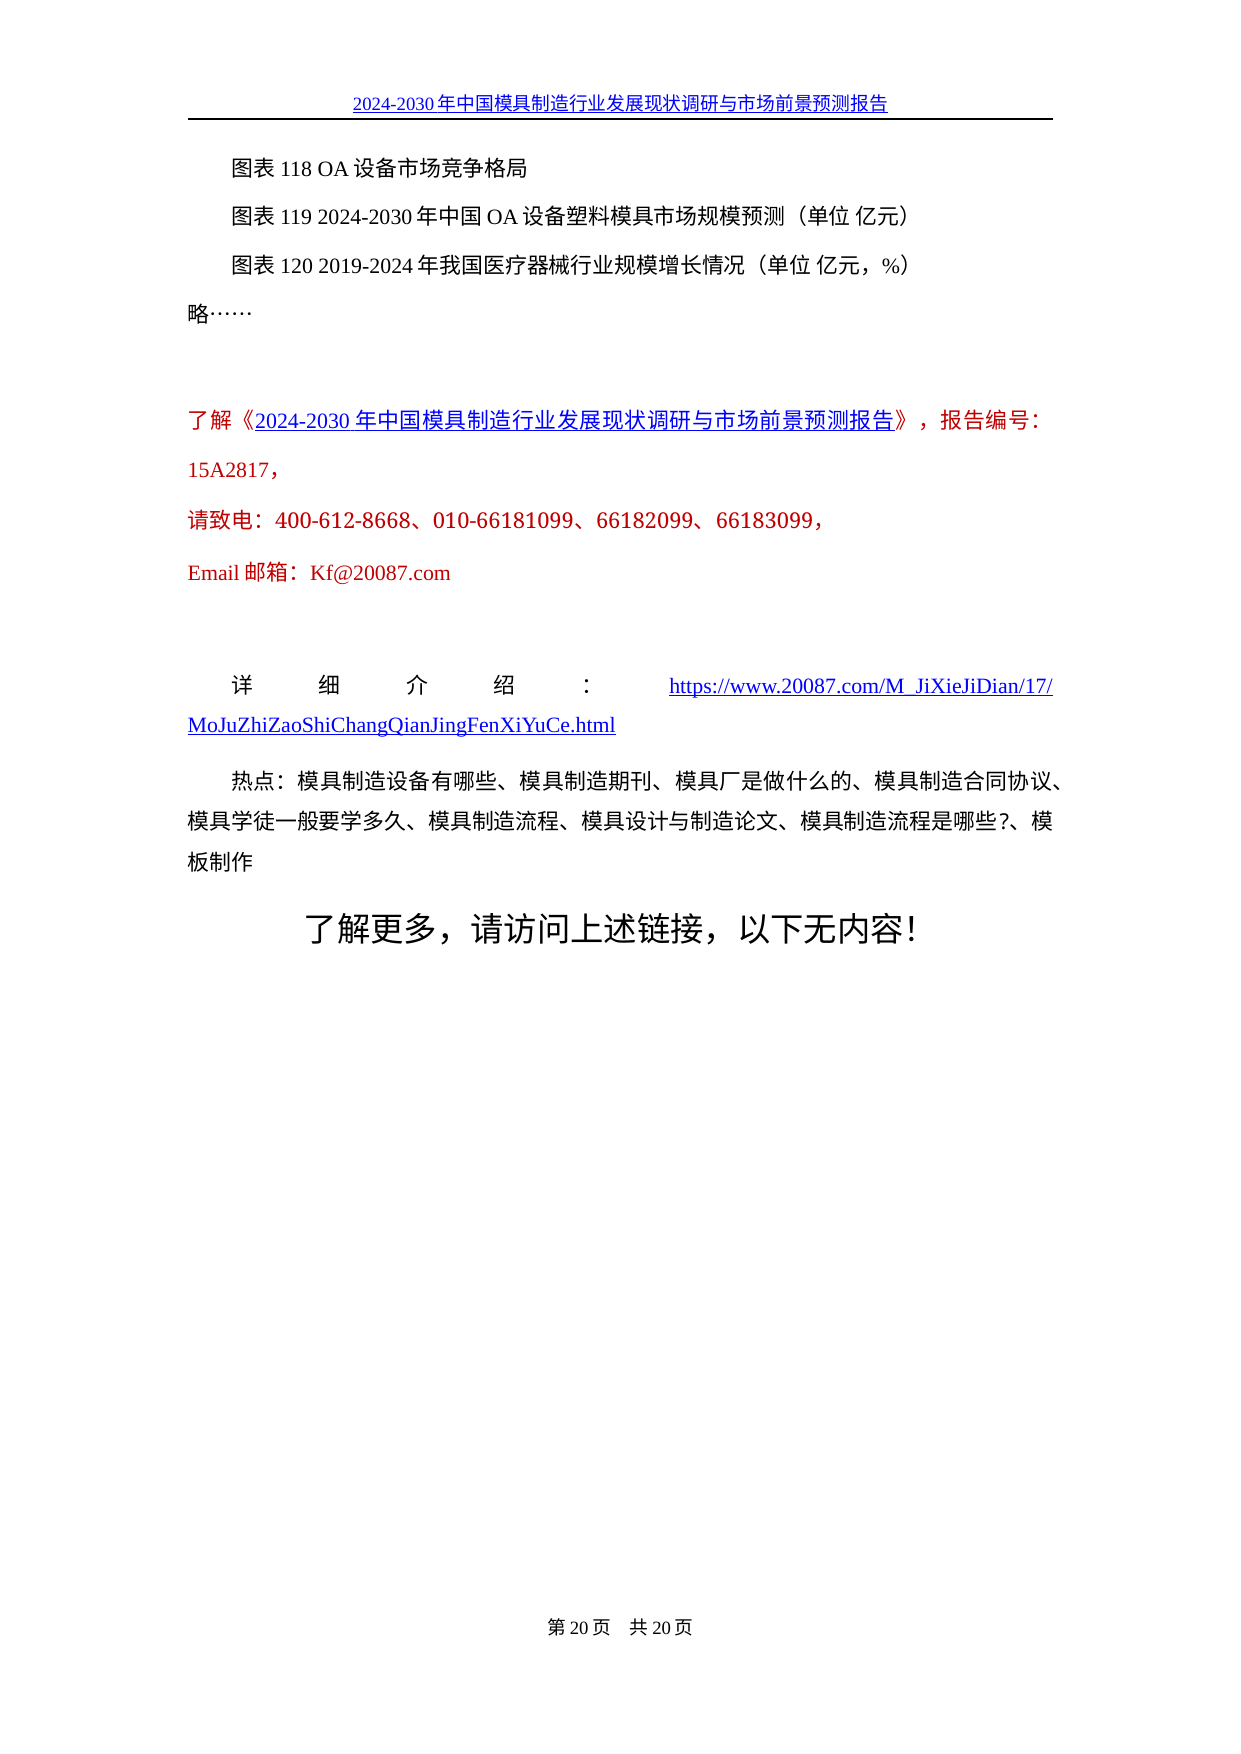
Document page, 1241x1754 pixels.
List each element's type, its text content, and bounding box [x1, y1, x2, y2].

text Email邮箱：Kf@20087.com [187, 555, 1053, 587]
title 了解更多，请访问上述链接，以下无内容！ [187, 894, 1053, 959]
text 热点：模具制造设备有哪些、模具制造期刊、模具厂是做什么的、模具制造合同协议、模具学徒一般要学多久、模具制造流程、模具设计与制造论文、模具制造流程是哪些?、模板制作 [187, 763, 1053, 877]
text 请致电：400-612-8668、010-66181099、66182099、66183099， [187, 503, 1053, 536]
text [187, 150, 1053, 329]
text 了解《2024-2030年中国模具制造行业发展现状调研与市场前景预测报告》，报告编号：15A2817， [187, 403, 1053, 484]
text 详细介绍：https://www.20087.com/M_JiXieJiDian/17/MoJuZhiZaoShiChangQianJingFenXiYuCe.html [187, 668, 1053, 741]
